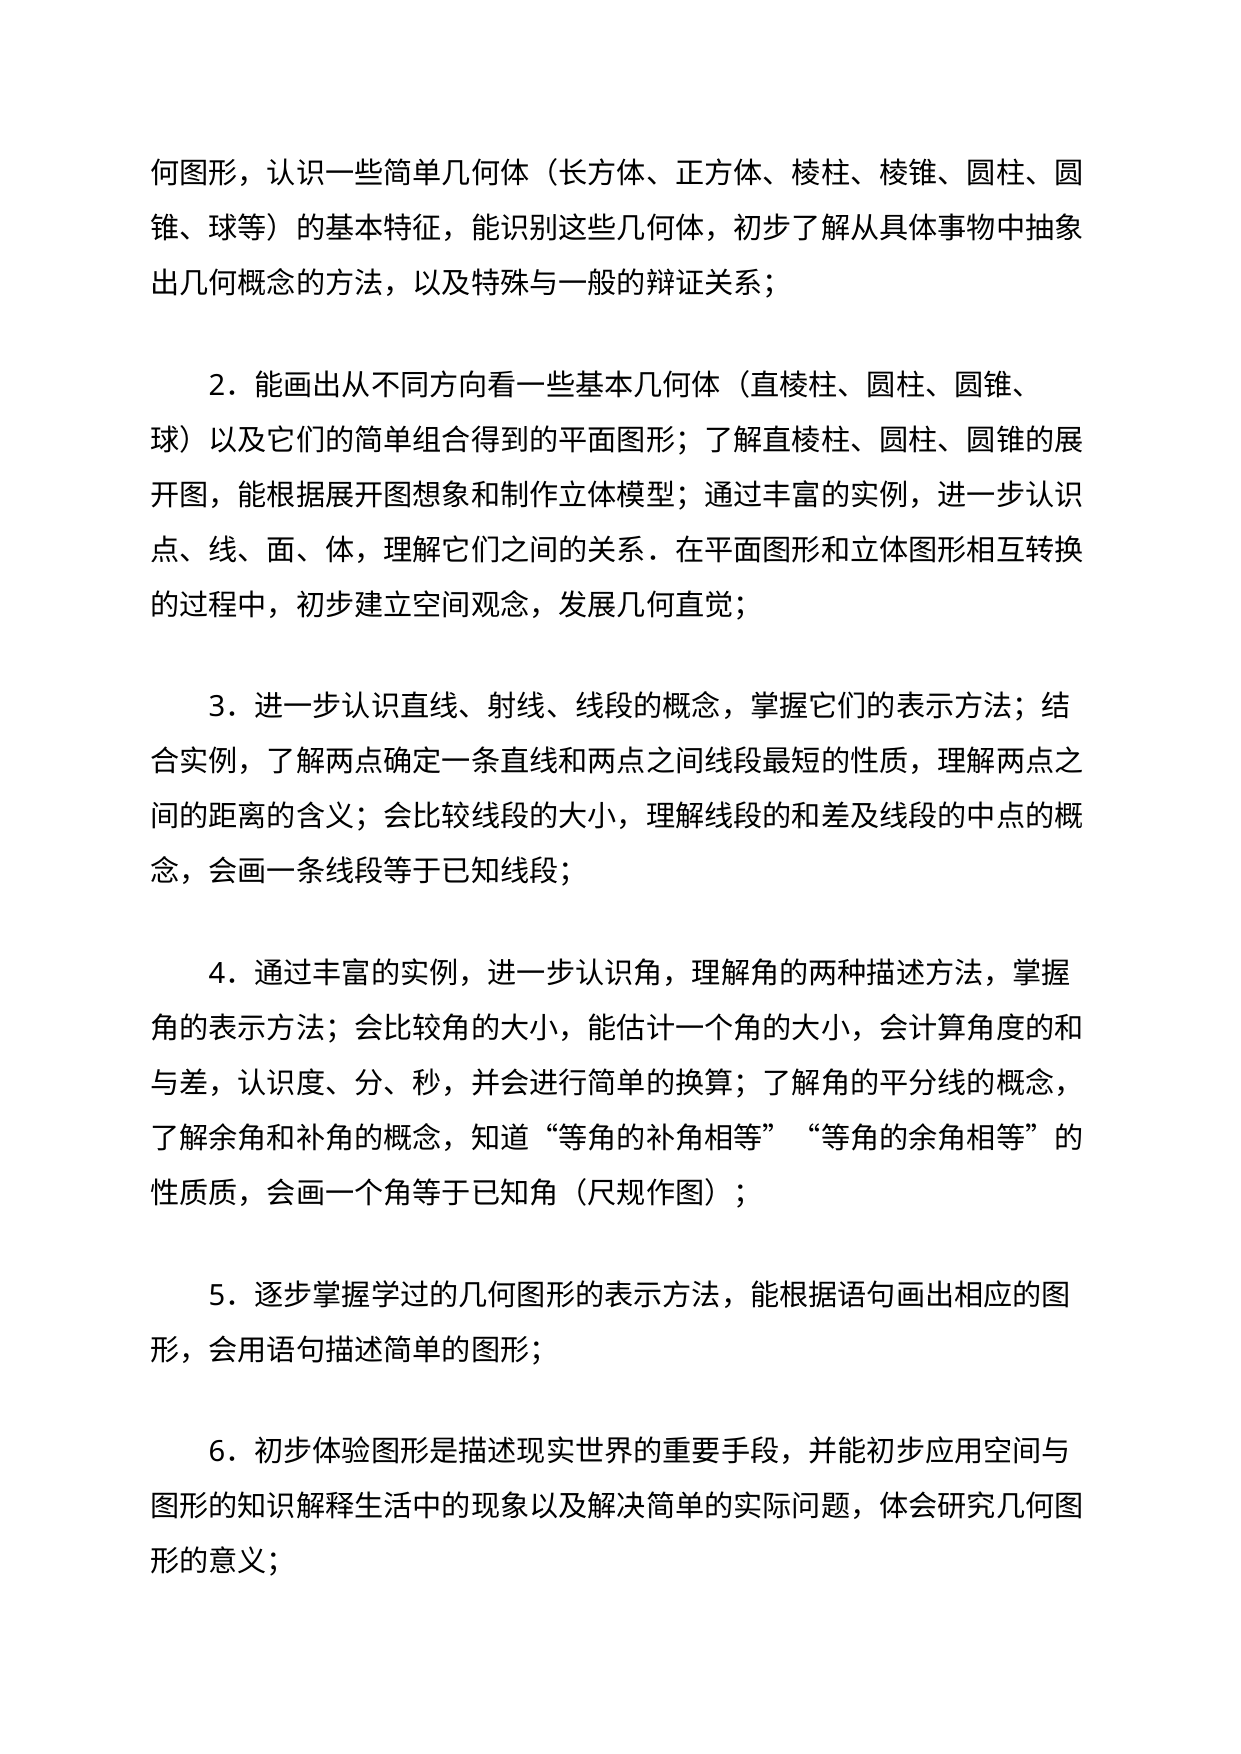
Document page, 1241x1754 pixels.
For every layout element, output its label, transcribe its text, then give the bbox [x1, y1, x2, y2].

text 2．能画出从不同方向看一些基本几何体（直棱柱、圆柱、圆锥、球）以及它们的简单组合得到的平面图形；了解直棱柱、圆柱、圆锥的展开图，能根据展开图想象和制作立体模型；通过丰富的实例，进一步认识点、线、面、体，理解它们之间的关系．在平面图形和立体图形相互转换的过程中，初步建立空间观念，发展几何直觉； [150, 362, 1090, 623]
text 4．通过丰富的实例，进一步认识角，理解角的两种描述方法，掌握角的表示方法；会比较角的大小，能估计一个角的大小，会计算角度的和与差，认识度、分、秒，并会进行简单的换算；了解角的平分线的概念，了解余角和补角的概念，知道“等角的补角相等”“等角的余角相等”的性质质，会画一个角等于已知角（尺规作图）； [150, 949, 1090, 1212]
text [150, 150, 1090, 302]
text 3．进一步认识直线、射线、线段的概念，掌握它们的表示方法；结合实例，了解两点确定一条直线和两点之间线段最短的性质，理解两点之间的距离的含义；会比较线段的大小，理解线段的和差及线段的中点的概念，会画一条线段等于已知线段； [150, 683, 1090, 890]
text 6．初步体验图形是描述现实世界的重要手段，并能初步应用空间与图形的知识解释生活中的现象以及解决简单的实际问题，体会研究几何图形的意义； [150, 1428, 1090, 1580]
text 5．逐步掌握学过的几何图形的表示方法，能根据语句画出相应的图形，会用语句描述简单的图形； [150, 1271, 1090, 1368]
